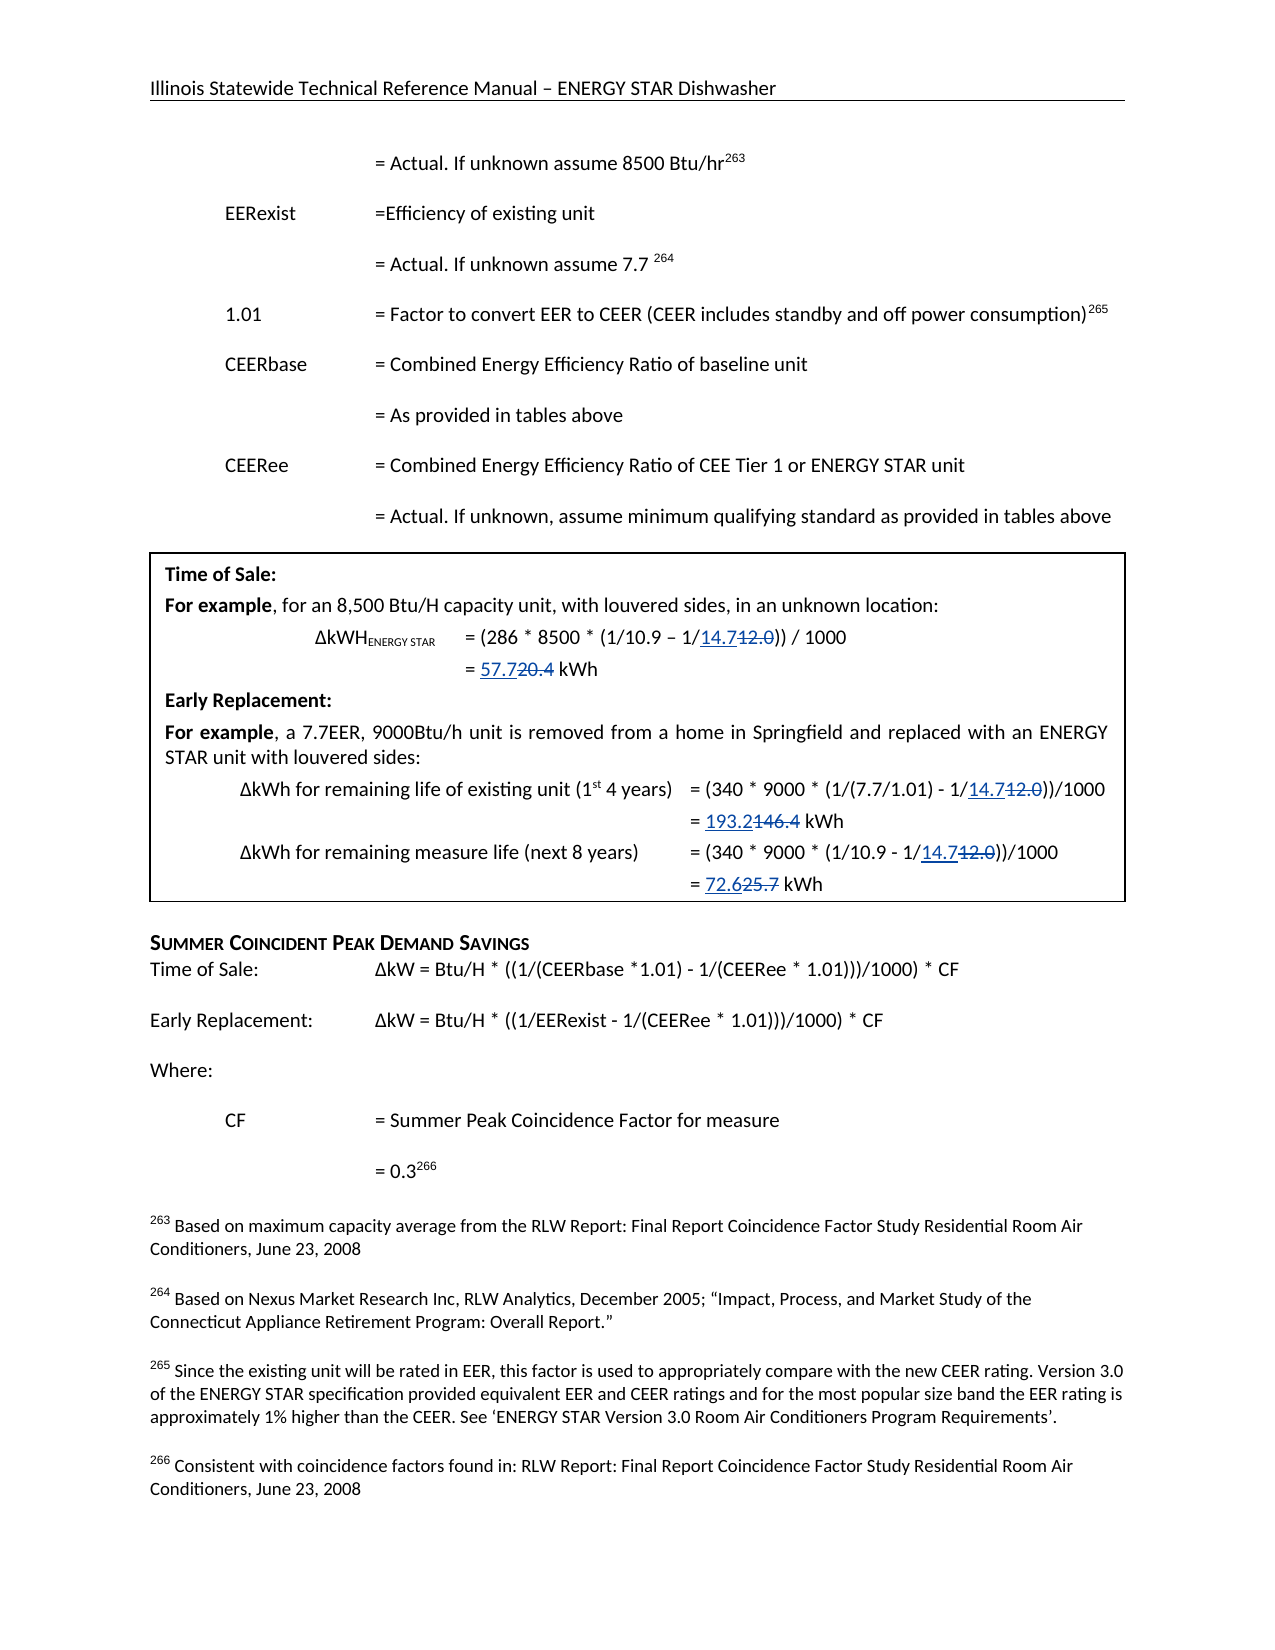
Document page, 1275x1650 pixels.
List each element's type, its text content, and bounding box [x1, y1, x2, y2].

text CEERee = Combined Energy Efficiency Ratio of CEE Tier 1 or ENERGY STAR unit [150, 452, 1125, 478]
subtitle Summer Coincident Peak Demand Savings [150, 928, 1125, 956]
text EERexist =Efficiency of existing unit [150, 200, 1125, 226]
text Where: [150, 1057, 1125, 1083]
text CEERbase = Combined Energy Efficiency Ratio of baseline unit [150, 352, 1125, 377]
text = Actual. If unknown assume 8500 Btu/hr [300, 150, 1125, 175]
text = 0.3 [300, 1158, 1125, 1183]
text Early Replacement: ΔkW = Btu/H * ((1/EERexist - 1/(CEERee * 1.01)))/1000) * CF [150, 1007, 1125, 1032]
text CF = Summer Peak Coincidence Factor for measure [150, 1108, 1125, 1133]
text = Actual. If unknown assume 7.7 [150, 251, 1125, 276]
text = As provided in tables above [300, 402, 1125, 427]
text 1.01 = Factor to convert EER to CEER (CEER includes standby and off power consumption) [150, 301, 1125, 327]
text Time of Sale: ΔkW = Btu/H * ((1/(CEERbase *1.01) - 1/(CEERee * 1.01)))/1000) * CF [150, 956, 1125, 982]
text = Actual. If unknown, assume minimum qualifying standard as provided in tables above [300, 503, 1125, 528]
